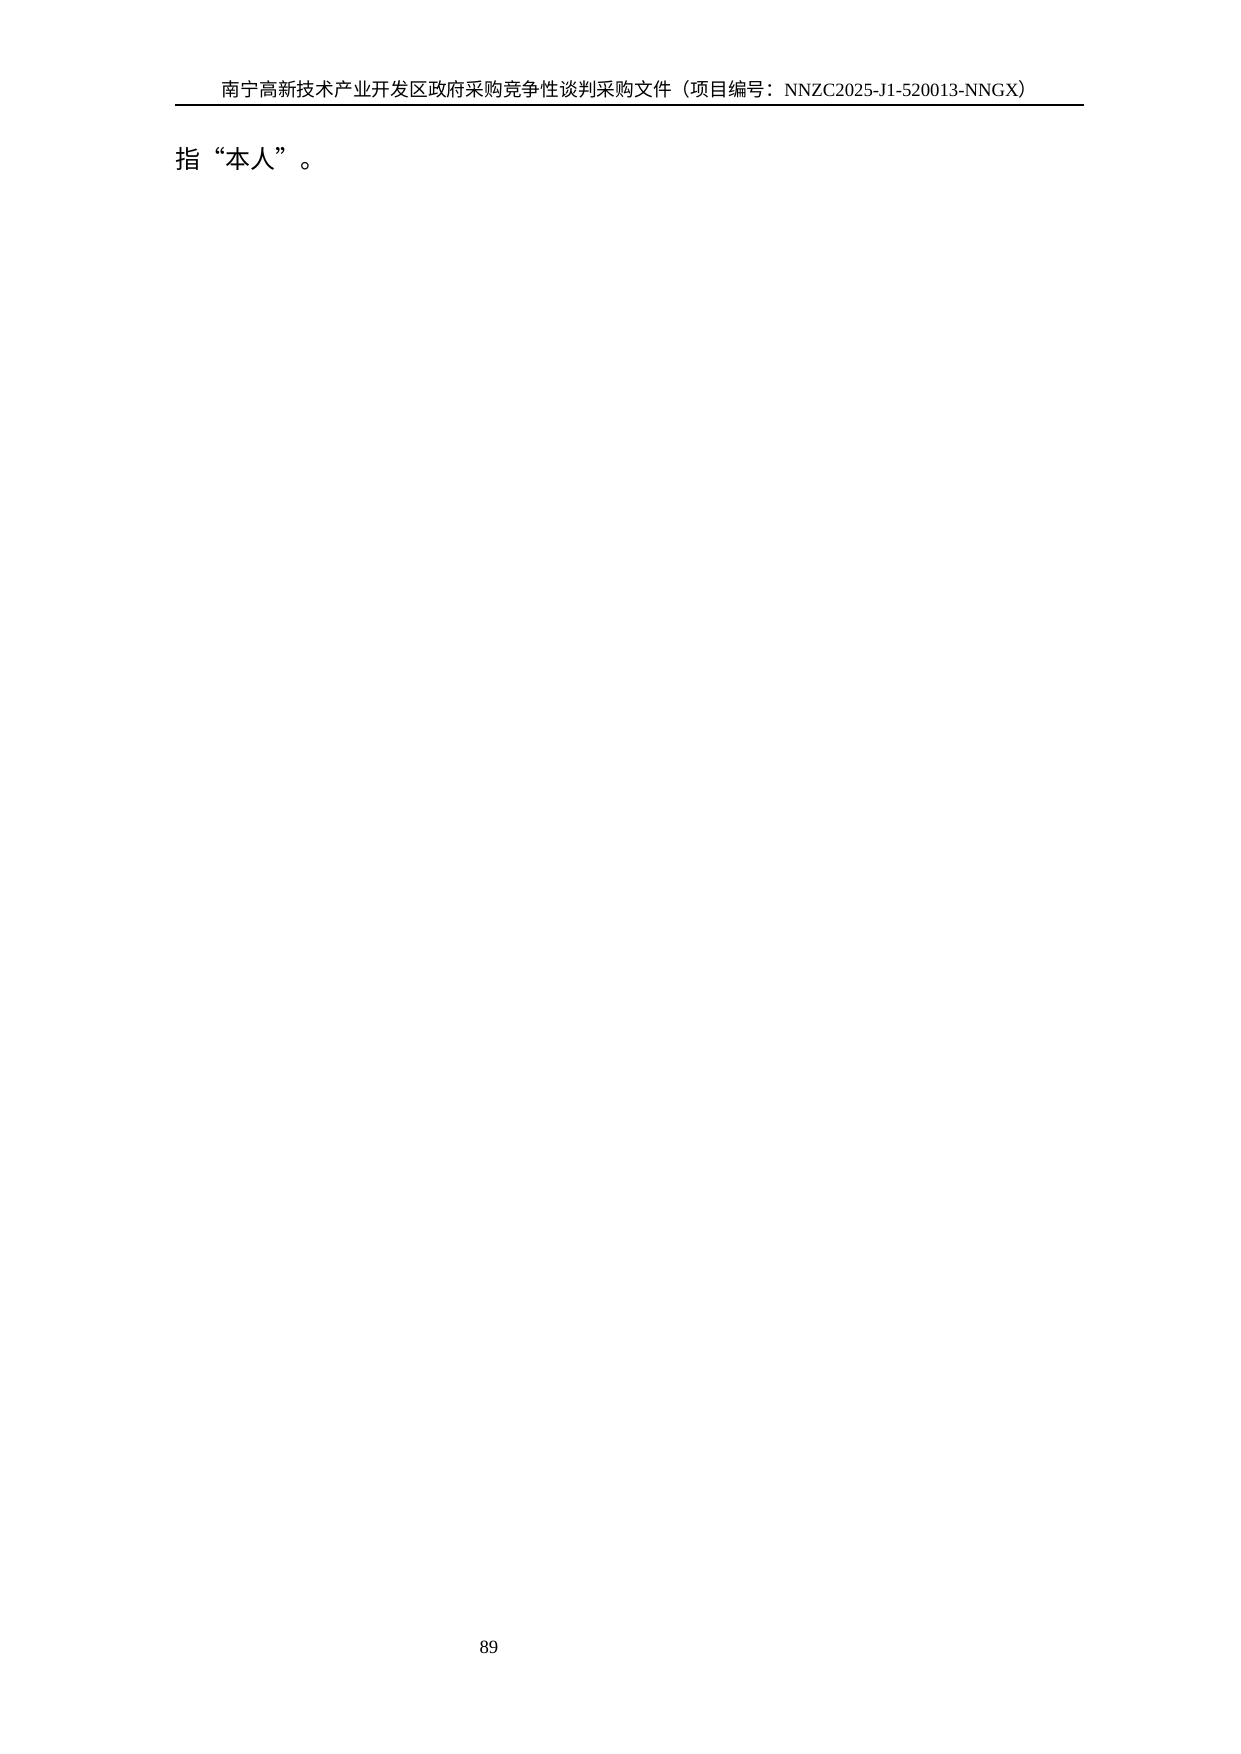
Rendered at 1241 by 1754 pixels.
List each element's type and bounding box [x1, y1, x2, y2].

text [175, 139, 1084, 176]
